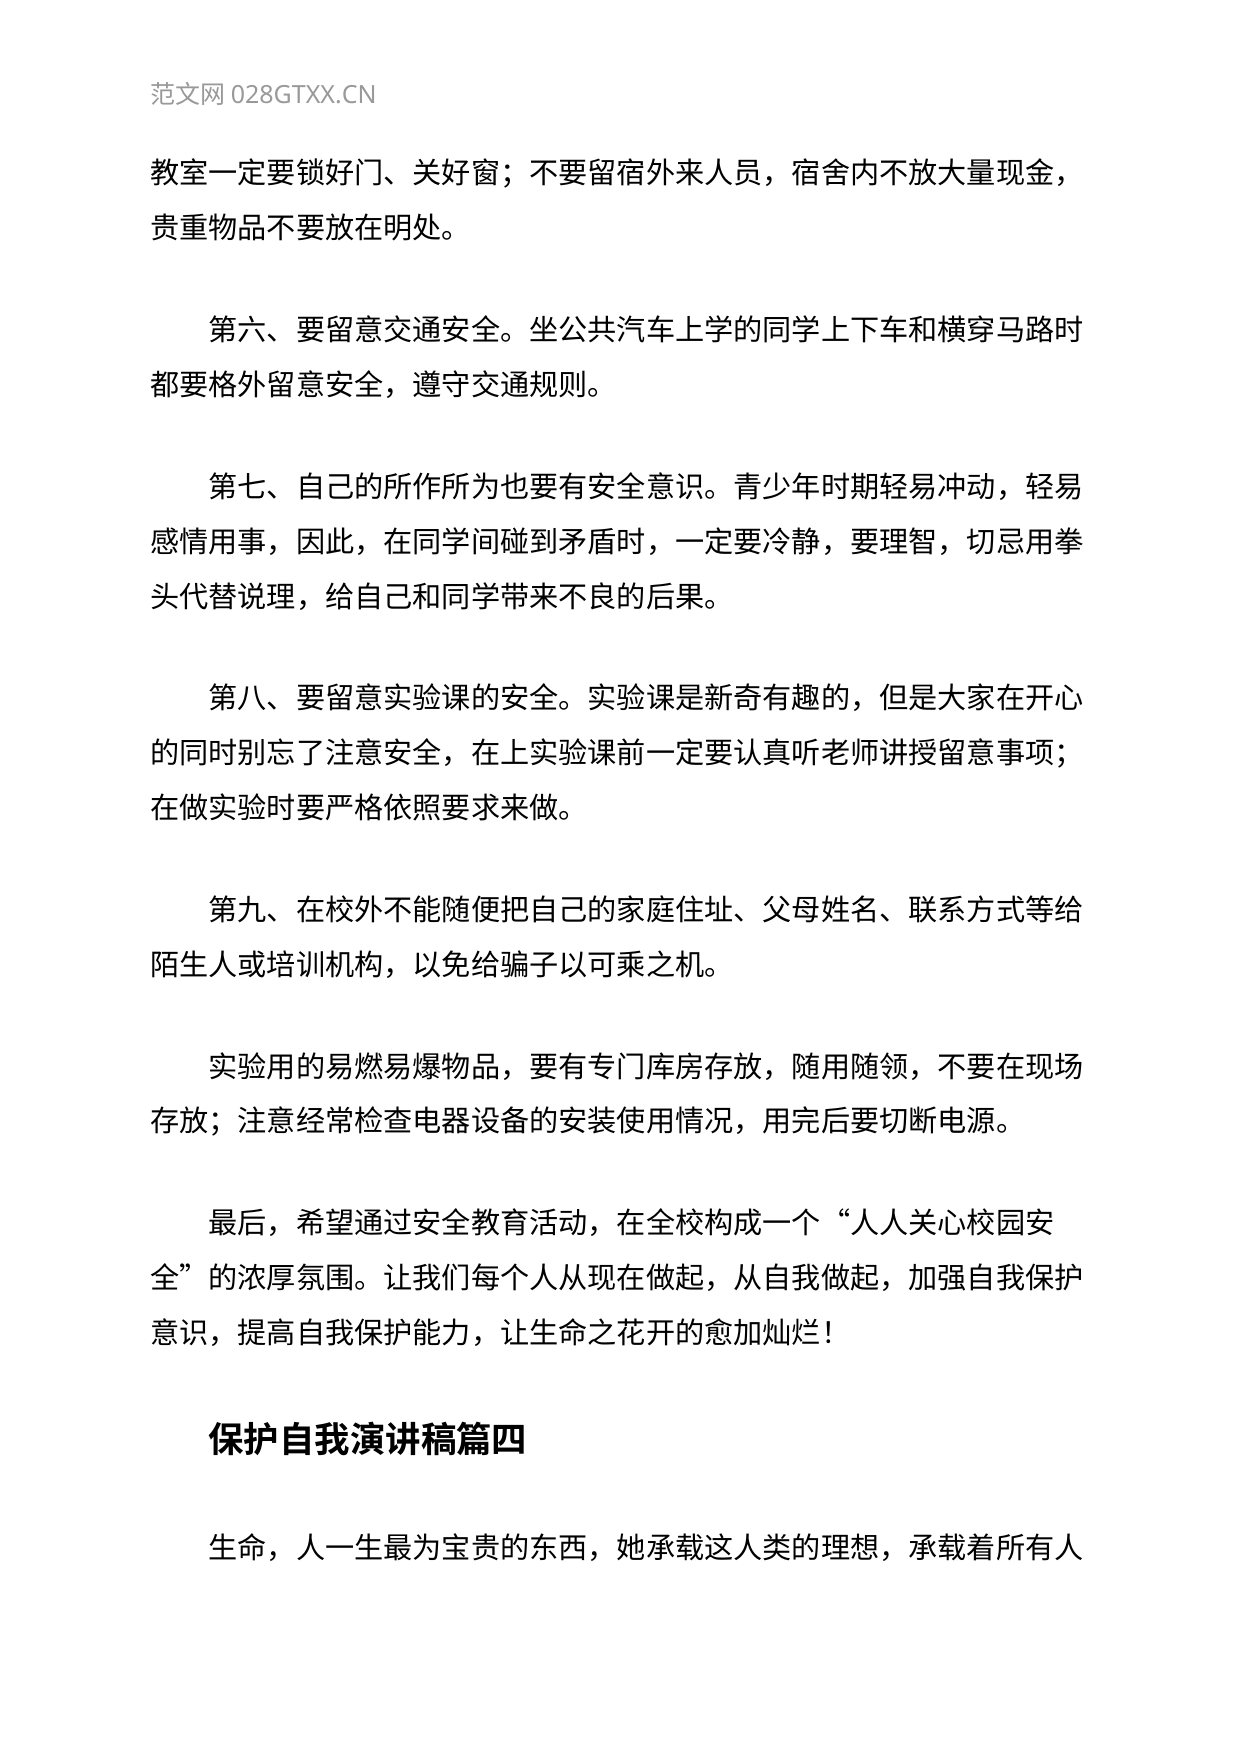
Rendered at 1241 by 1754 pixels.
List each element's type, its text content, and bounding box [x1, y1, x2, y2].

text 第八、要留意实验课的安全。实验课是新奇有趣的，但是大家在开心的同时别忘了注意安全，在上实验课前一定要认真听老师讲授留意事项；在做实验时要严格依照要求来做。 [150, 675, 1090, 827]
text 实验用的易燃易爆物品，要有专门库房存放，随用随领，不要在现场存放；注意经常检查电器设备的安装使用情况，用完后要切断电源。 [150, 1043, 1090, 1140]
text 第六、要留意交通安全。坐公共汽车上学的同学上下车和横穿马路时都要格外留意安全，遵守交通规则。 [150, 307, 1090, 404]
text 第九、在校外不能随便把自己的家庭住址、父母姓名、联系方式等给陌生人或培训机构，以免给骗子以可乘之机。 [150, 886, 1090, 984]
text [150, 1525, 1090, 1567]
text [150, 150, 1090, 247]
text 第七、自己的所作所为也要有安全意识。青少年时期轻易冲动，轻易感情用事，因此，在同学间碰到矛盾时，一定要冷静，要理智，切忌用拳头代替说理，给自己和同学带来不良的后果。 [150, 463, 1090, 615]
text 保护自我演讲稿篇四 [150, 1411, 1090, 1463]
text 最后，希望通过安全教育活动，在全校构成一个“人人关心校园安全”的浓厚氛围。让我们每个人从现在做起，从自我做起，加强自我保护意识，提高自我保护能力，让生命之花开的愈加灿烂！ [150, 1200, 1090, 1352]
